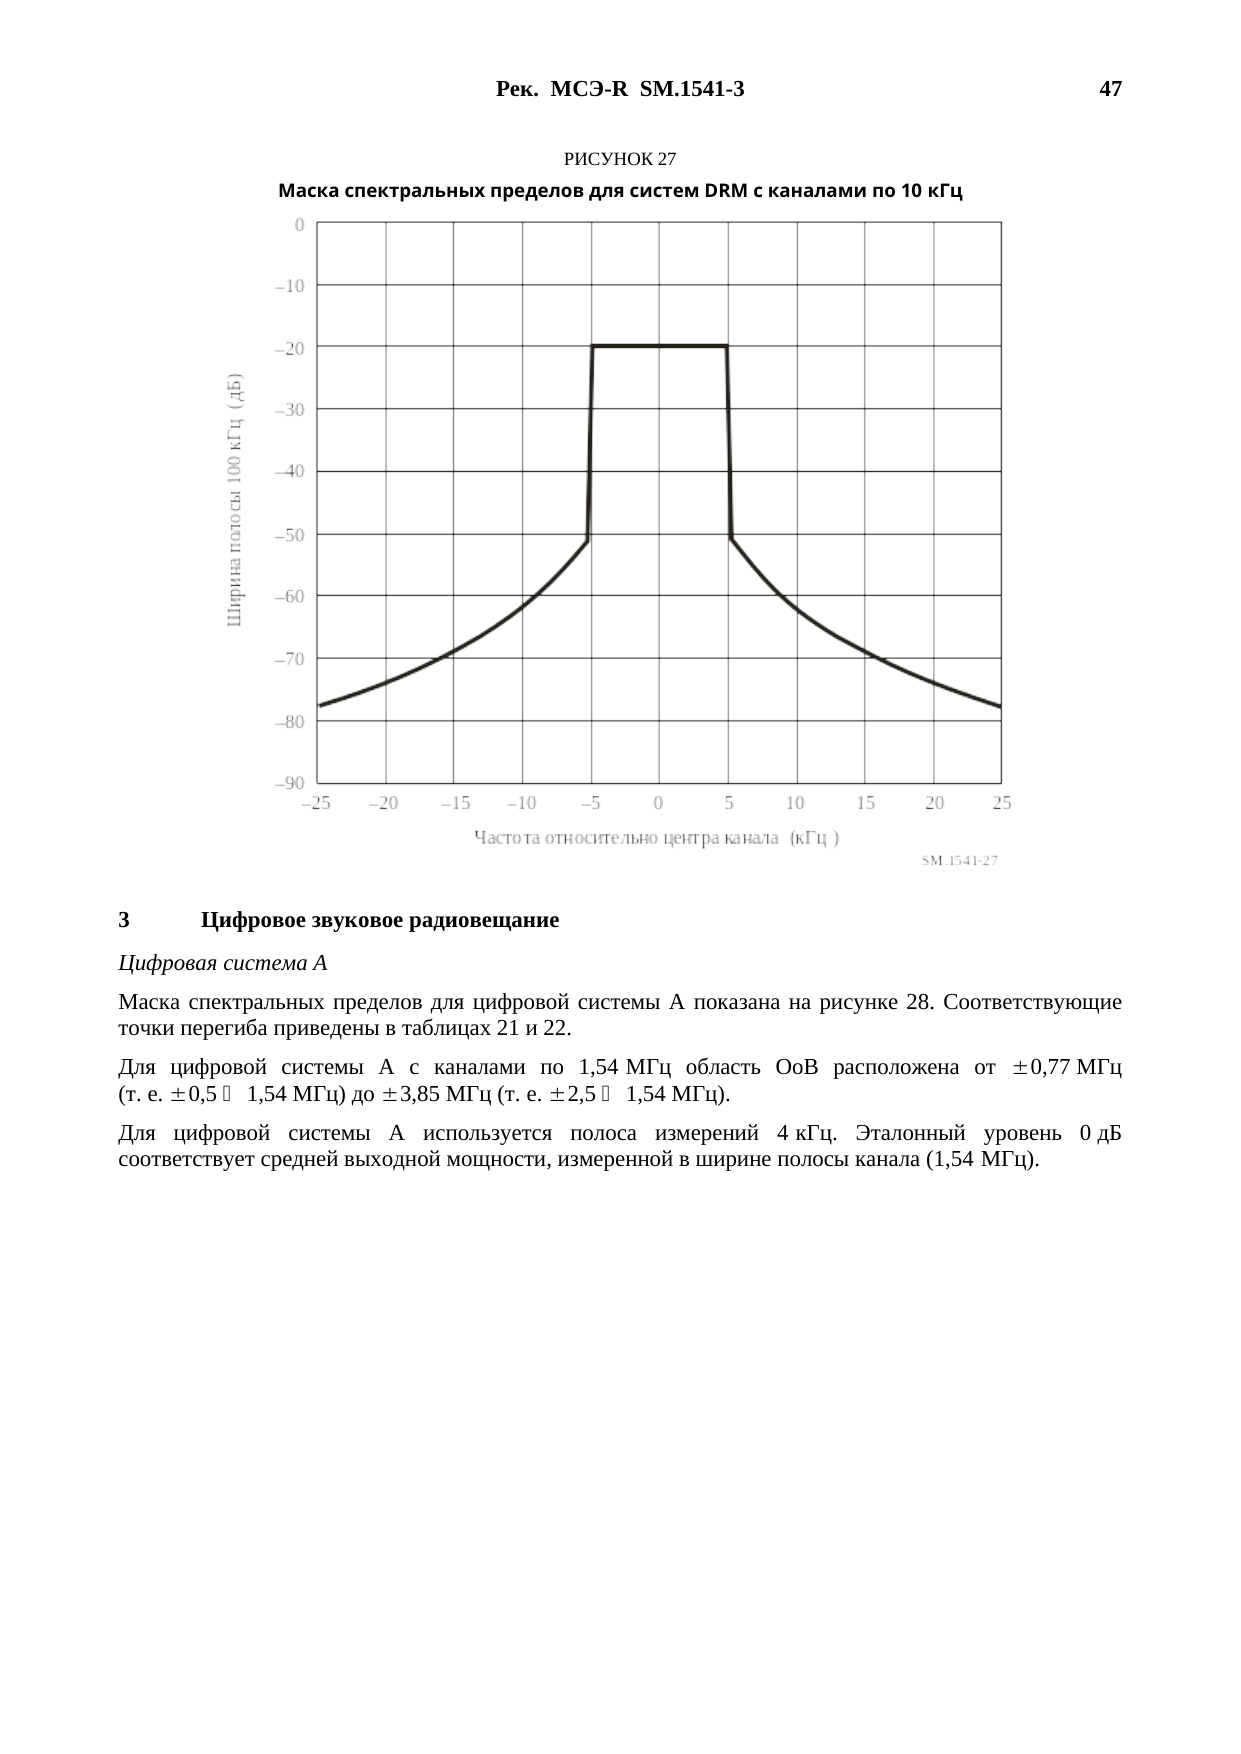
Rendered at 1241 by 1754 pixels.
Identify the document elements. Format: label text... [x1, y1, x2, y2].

text Для цифровой системы A используется полоса измерений 4 кГц. Эталонный уровень 0 дБ соответствует средней выходной мощности, измеренной в ширине полосы канала (1,54 МГц). [118, 1118, 1122, 1171]
text РИСУНОК 27 [118, 148, 1122, 169]
text Для цифровой системы A с каналами по 1,54 МГц область ОоВ расположена от 0,77 МГц (т. е. 0,5  1,54 МГц) до 3,85 МГц (т. е. 2,5  1,54 МГц). [118, 1053, 1122, 1106]
title Маска спектральных пределов для систем DRM с каналами по 10 кГц [118, 178, 1122, 203]
subtitle Цифровая система A [118, 949, 1122, 976]
text Маска спектральных пределов для цифровой системы A показана на рисунке 28. Соответствующие точки перегиба приведены в таблицах 21 и 22. [118, 988, 1122, 1041]
subtitle 3 Цифровое звуковое радиовещание [118, 906, 1122, 933]
